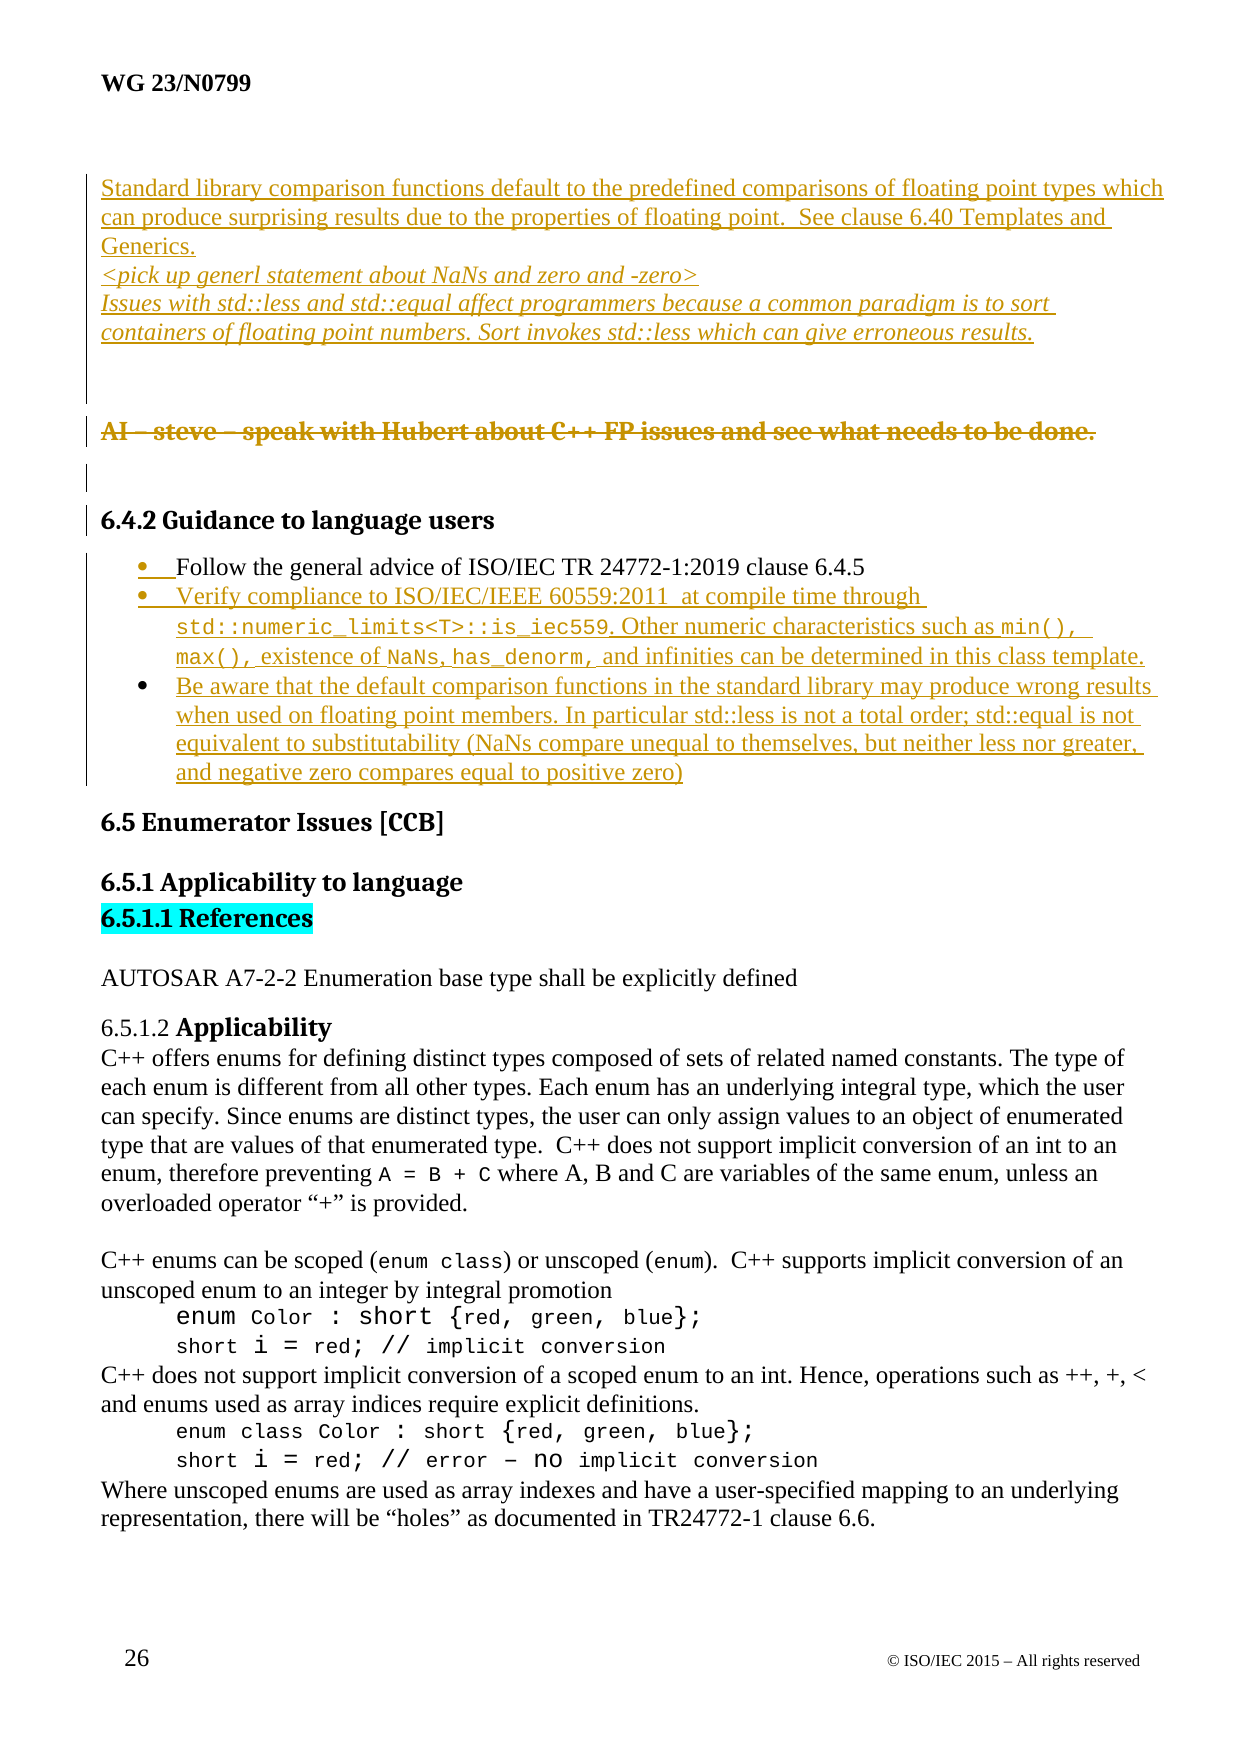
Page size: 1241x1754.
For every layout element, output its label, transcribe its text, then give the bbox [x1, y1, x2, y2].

subtitle 6.4.2 Guidance to language users [101, 775, 1164, 807]
subtitle 6.5.1.1 References [313, 1173, 1164, 1204]
subtitle 6.4 Floating-point Arithmetic [PLF] [101, 173, 1164, 205]
subtitle 6.5 Enumerator Issues [CCB] [101, 1077, 1164, 1108]
subtitle 6.4.1 Applicability to language [101, 230, 1164, 261]
text 6.5.1.2 Applicability [101, 1283, 1164, 1314]
list Follow the general advice of ISO/IEC TR 24772-1:2019 clause 6.4.5 [138, 823, 1164, 852]
text C++ offers enums for defining distinct types composed of sets of related named constants. The type of each enum is different from all other types. Each enum has an underlying integral type, which the user can specify. Since enums are distinct types, the user can only assign values to an object of enumerated type that are values of that enumerated type. C++ does not support implicit conversion of an int to an enum, therefore preventing A = B + C where A, B and C are variables of the same enum, unless an overloaded operator “+” is provided. [101, 1314, 1164, 1487]
text C++ enums can be scoped (enum class) or unscoped (enum). C++ supports implicit conversion of an unscoped enum to an integer by integral promotion [101, 1516, 1164, 1574]
text AUTOSAR A7-2-2 Enumeration base type shall be explicitly defined [101, 1233, 1164, 1262]
subtitle 6.5.1 Applicability to language [101, 1138, 1164, 1169]
